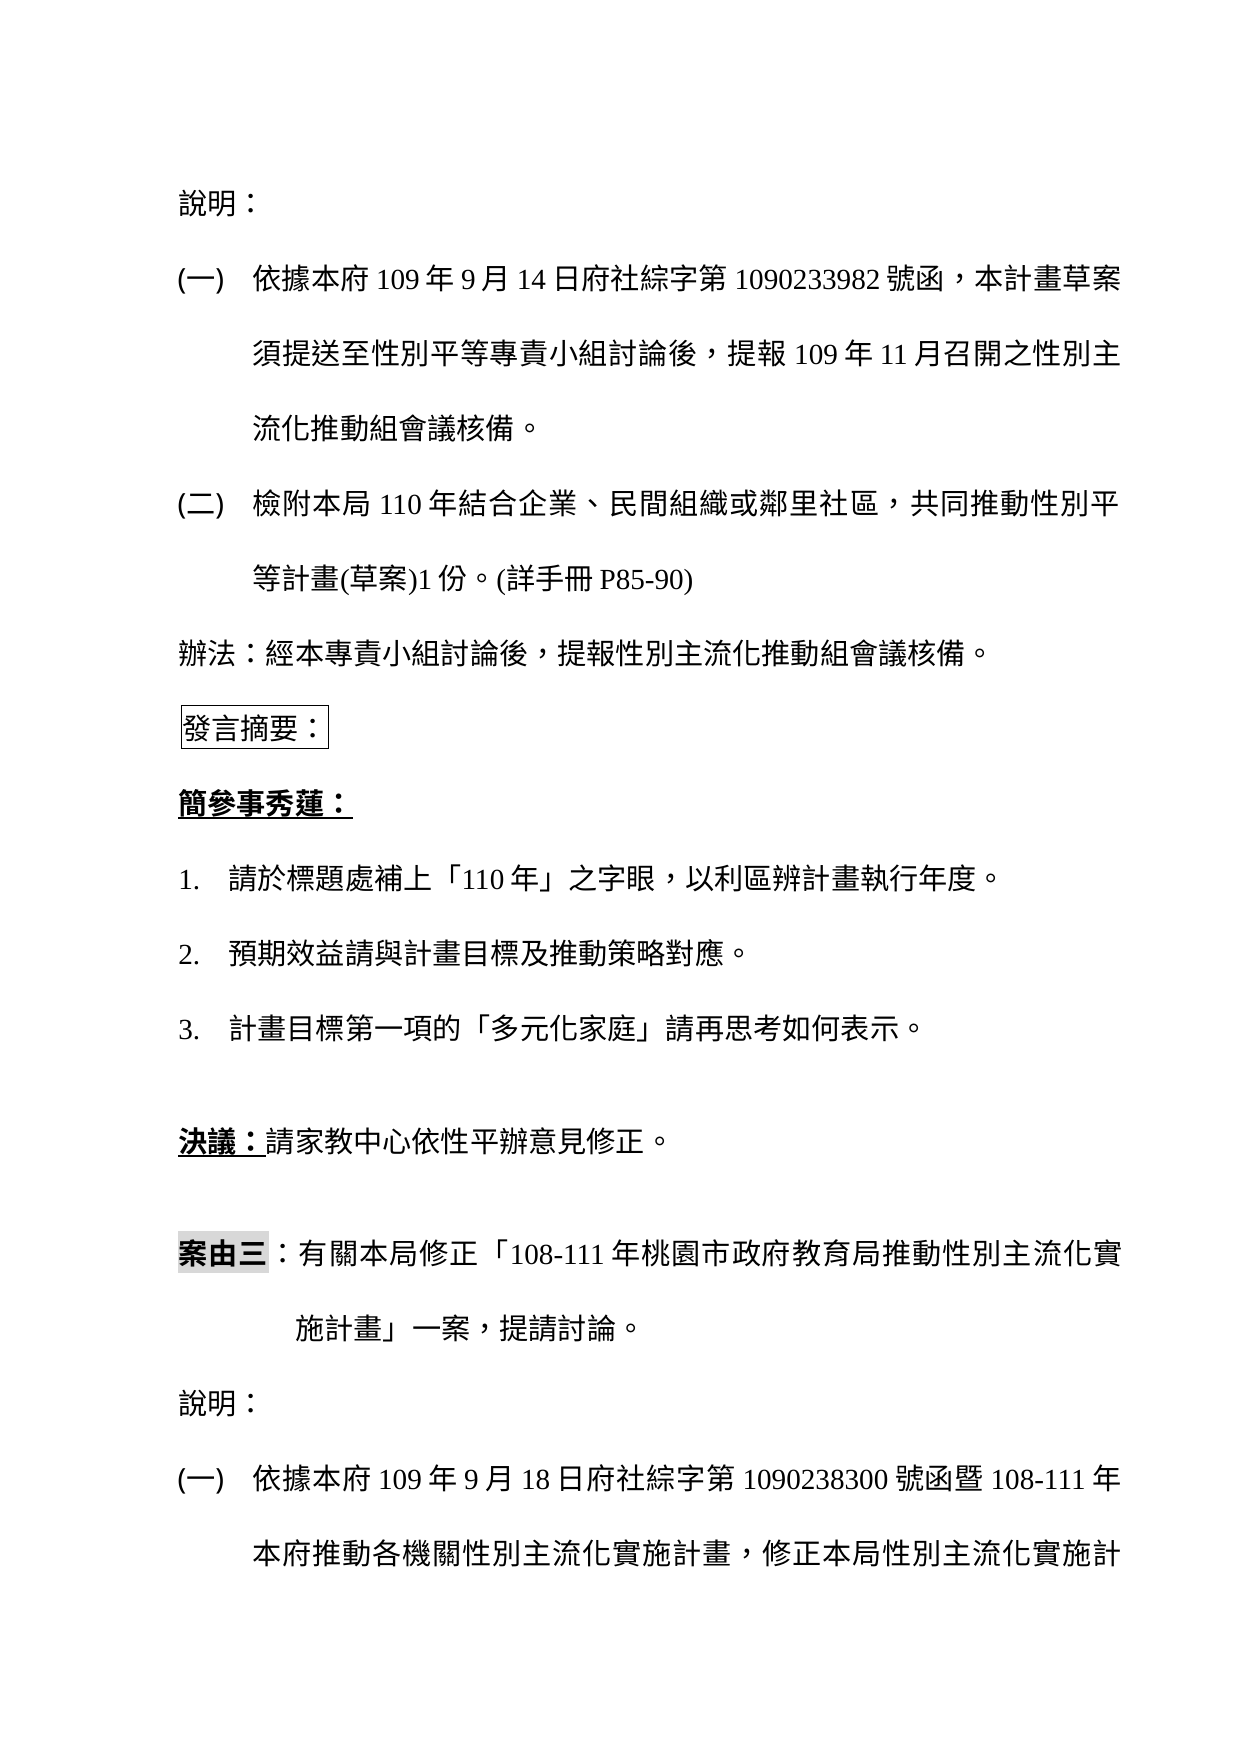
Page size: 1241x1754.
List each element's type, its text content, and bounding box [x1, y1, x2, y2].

list 預期效益請與計畫目標及推動策略對應。 [178, 914, 1122, 989]
text 說明： [178, 164, 1122, 239]
list 計畫目標第一項的「多元化家庭」請再思考如何表示。 [178, 989, 1122, 1064]
list 請於標題處補上「110年」之字眼，以利區辨計畫執行年度。 [178, 839, 1122, 914]
text 辦法：經本專責小組討論後，提報性別主流化推動組會議核備。 [178, 614, 1122, 689]
text 說明： [178, 1364, 1122, 1439]
text 決議：請家教中心依性平辦意見修正。 [178, 1102, 1122, 1177]
list 檢附本局110年結合企業、民間組織或鄰里社區，共同推動性別平等計畫(草案)1份。(詳手冊P85-90) [177, 464, 1122, 614]
text 案由三：有關本局修正「108-111年桃園市政府教育局推動性別主流化實施計畫」一案，提請討論。 [178, 1214, 1122, 1364]
text 簡參事秀蓮： [178, 764, 1122, 839]
list 發言摘要： [181, 689, 1122, 764]
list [177, 1439, 1122, 1589]
list 依據本府109年9月14日府社綜字第1090233982號函，本計畫草案須提送至性別平等專責小組討論後，提報109年11月召開之性別主流化推動組會議核備。 [177, 239, 1122, 464]
